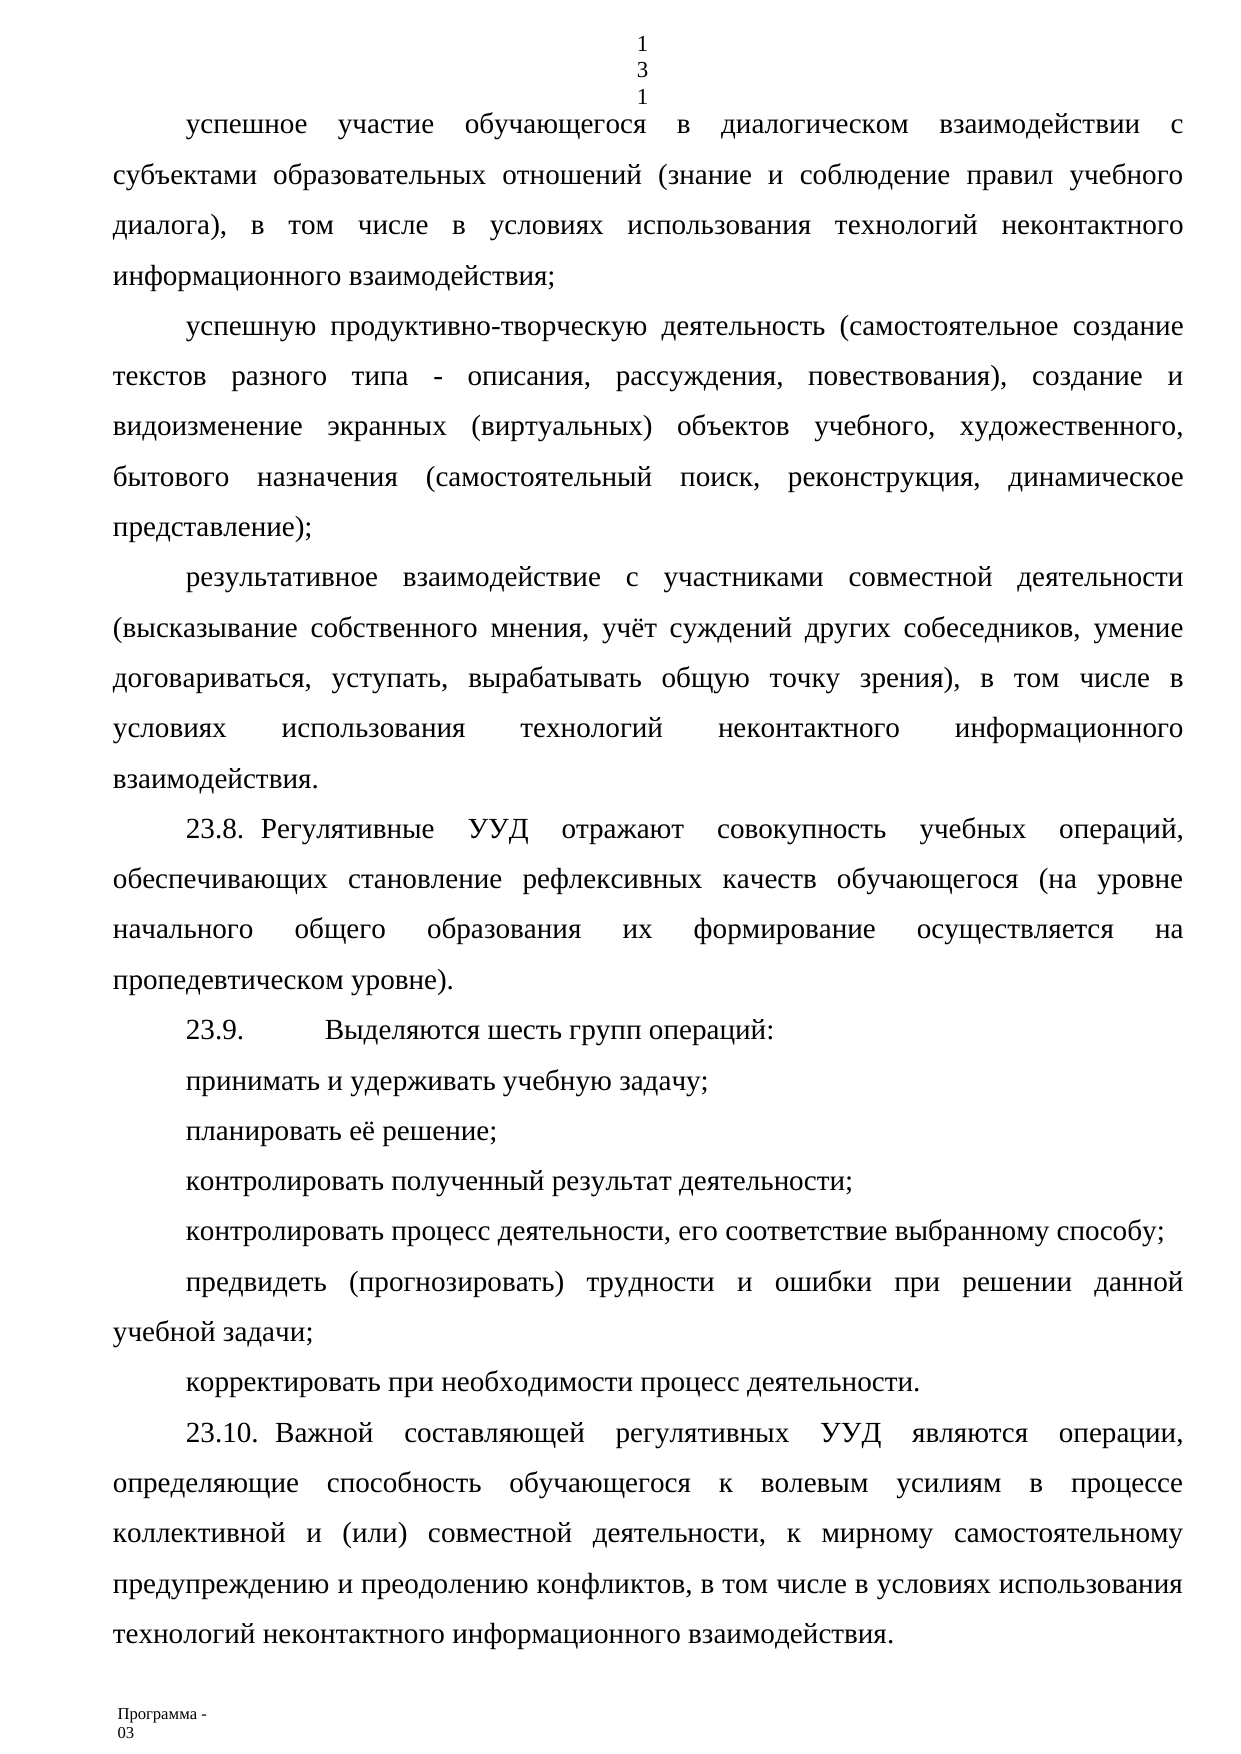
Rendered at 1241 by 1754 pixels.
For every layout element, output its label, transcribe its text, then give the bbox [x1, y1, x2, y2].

text контролировать процесс деятельности, его соответствие выбранному способу; [113, 1213, 1184, 1247]
list Выделяются шесть групп операций: [113, 1012, 1184, 1046]
text успешную продуктивно-творческую деятельность (самостоятельное создание текстов разного типа - описания, рассуждения, повествования), создание и видоизменение экранных (виртуальных) объектов учебного, художественного, бытового назначения (самостоятельный поиск, реконструкция, динамическое представление); [113, 308, 1184, 543]
text корректировать при необходимости процесс деятельности. [113, 1364, 1184, 1398]
text планировать её решение; [113, 1113, 1184, 1146]
text принимать и удерживать учебную задачу; [113, 1063, 1184, 1096]
text предвидеть (прогнозировать) трудности и ошибки при решении данной учебной задачи; [113, 1264, 1184, 1348]
text результативное взаимодействие с участниками совместной деятельности (высказывание собственного мнения, учёт суждений других собеседников, умение договариваться, уступать, вырабатывать общую точку зрения), в том числе в условиях использования технологий неконтактного информационного взаимодействия. [113, 559, 1184, 794]
text успешное участие обучающегося в диалогическом взаимодействии с субъектами образовательных отношений (знание и соблюдение правил учебного диалога), в том числе в условиях использования технологий неконтактного информационного взаимодействия; [113, 107, 1184, 291]
text контролировать полученный результат деятельности; [113, 1163, 1184, 1197]
list Важной составляющей регулятивных УУД являются операции, определяющие способность обучающегося к волевым усилиям в процессе коллективной и (или) совместной деятельности, к мирному самостоятельному предупреждению и преодолению конфликтов, в том числе в условиях использования технологий неконтактного информационного взаимодействия. [113, 1415, 1184, 1649]
list Регулятивные УУД отражают совокупность учебных операций, обеспечивающих становление рефлексивных качеств обучающегося (на уровне начального общего образования их формирование осуществляется на пропедевтическом уровне). [113, 811, 1184, 996]
